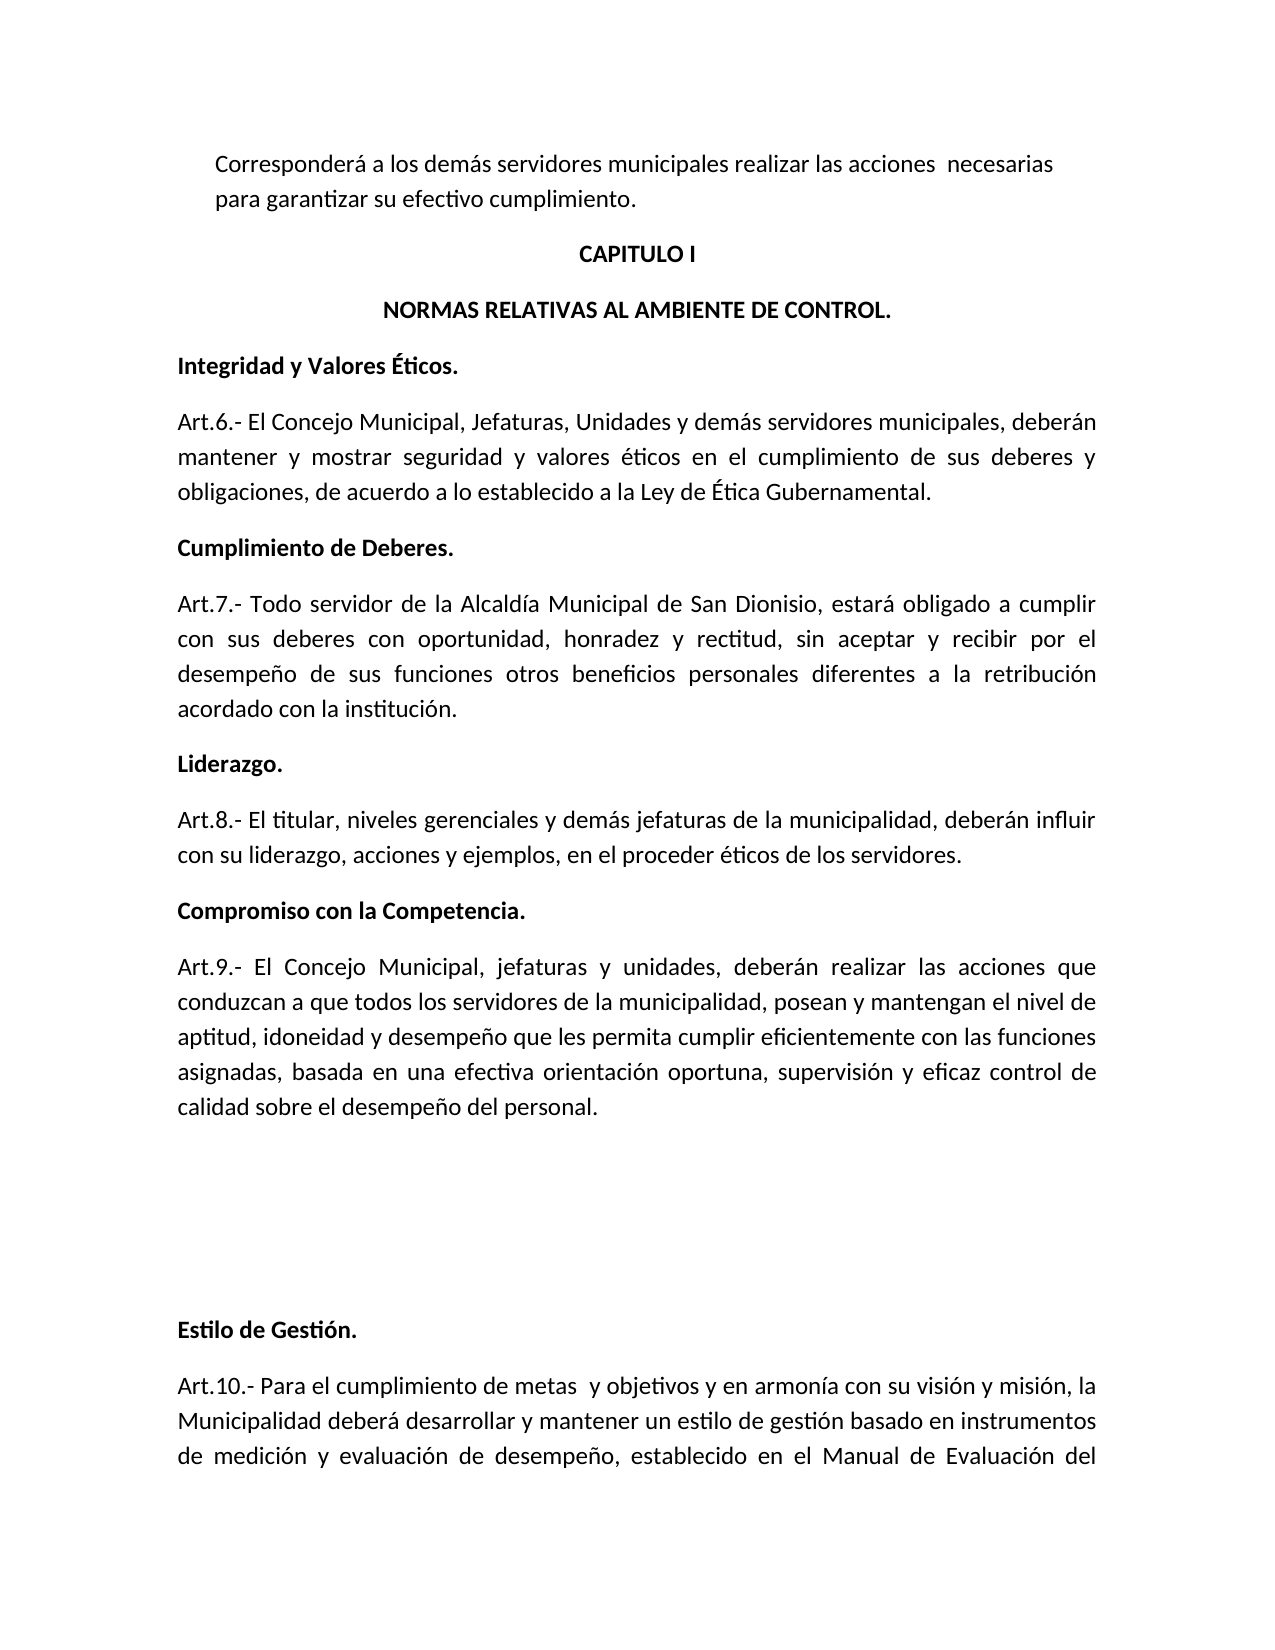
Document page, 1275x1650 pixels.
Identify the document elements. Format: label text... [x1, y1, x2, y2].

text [177, 1370, 1098, 1471]
text NORMAS RELATIVAS AL AMBIENTE DE CONTROL. [177, 294, 1098, 325]
text Art.7.- Todo servidor de la Alcaldía Municipal de San Dionisio, estará obligado a cumplir con sus deberes con oportunidad, honradez y rectitud, sin aceptar y recibir por el desempeño de sus funciones otros beneficios personales diferentes a la retribución acordado con la institución. [177, 588, 1098, 723]
text Art.9.- El Concejo Municipal, jefaturas y unidades, deberán realizar las acciones que conduzcan a que todos los servidores de la municipalidad, posean y mantengan el nivel de aptitud, idoneidad y desempeño que les permita cumplir eficientemente con las funciones asignadas, basada en una efectiva orientación oportuna, supervisión y eficaz control de calidad sobre el desempeño del personal. [177, 951, 1098, 1122]
text Art.8.- El titular, niveles gerenciales y demás jefaturas de la municipalidad, deberán influir con su liderazgo, acciones y ejemplos, en el proceder éticos de los servidores. [177, 804, 1098, 870]
text Integridad y Valores Éticos. [177, 350, 1098, 381]
text Liderazgo. [177, 748, 1098, 779]
text CAPITULO I [177, 238, 1098, 269]
text Compromiso con la Competencia. [177, 895, 1098, 926]
text Cumplimiento de Deberes. [177, 532, 1098, 562]
text Estilo de Gestión. [177, 1314, 1098, 1345]
text Corresponderá a los demás servidores municipales realizar las acciones necesarias para garantizar su efectivo cumplimiento. [215, 148, 1098, 213]
text Art.6.- El Concejo Municipal, Jefaturas, Unidades y demás servidores municipales, deberán mantener y mostrar seguridad y valores éticos en el cumplimiento de sus deberes y obligaciones, de acuerdo a lo establecido a la Ley de Ética Gubernamental. [177, 406, 1098, 507]
